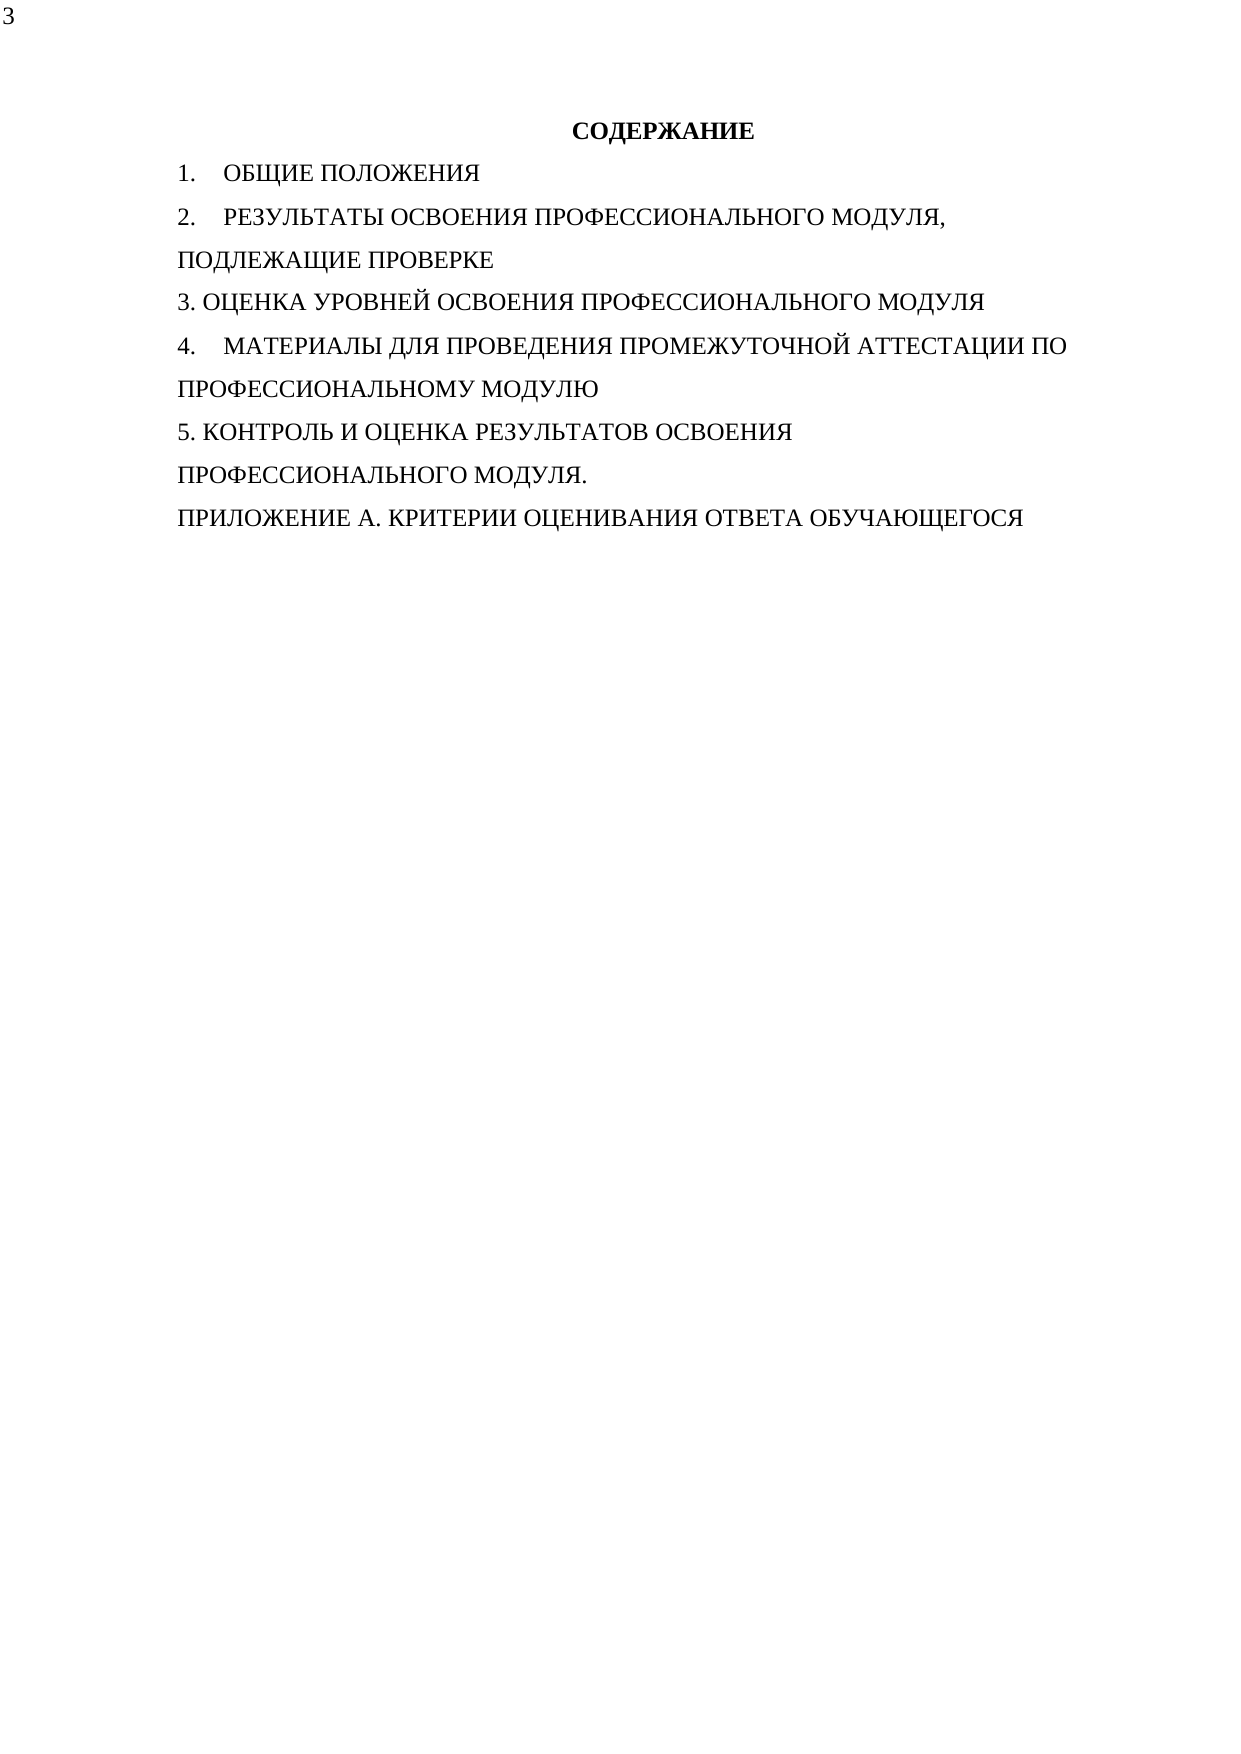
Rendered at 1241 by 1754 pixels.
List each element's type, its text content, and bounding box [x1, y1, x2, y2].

list ОБЩИЕ ПОЛОЖЕНИЯ [177, 158, 1196, 187]
text ПРИЛОЖЕНИЕ А. КРИТЕРИИ ОЦЕНИВАНИЯ ОТВЕТА ОБУЧАЮЩЕГОСЯ [177, 504, 1196, 532]
subtitle СОДЕРЖАНИЕ [572, 116, 1196, 144]
list РЕЗУЛЬТАТЫ ОСВОЕНИЯ ПРОФЕССИОНАЛЬНОГО МОДУЛЯ, ПОДЛЕЖАЩИЕ ПРОВЕРКЕ [177, 202, 1136, 274]
list ОЦЕНКА УРОВНЕЙ ОСВОЕНИЯ ПРОФЕССИОНАЛЬНОГО МОДУЛЯ [177, 288, 1196, 317]
list КОНТРОЛЬ И ОЦЕНКА РЕЗУЛЬТАТОВ ОСВОЕНИЯ ПРОФЕССИОНАЛЬНОГО МОДУЛЯ. [177, 417, 1089, 489]
list МАТЕРИАЛЫ ДЛЯ ПРОВЕДЕНИЯ ПРОМЕЖУТОЧНОЙ АТТЕСТАЦИИ ПО ПРОФЕССИОНАЛЬНОМУ МОДУЛЮ [177, 331, 1067, 403]
